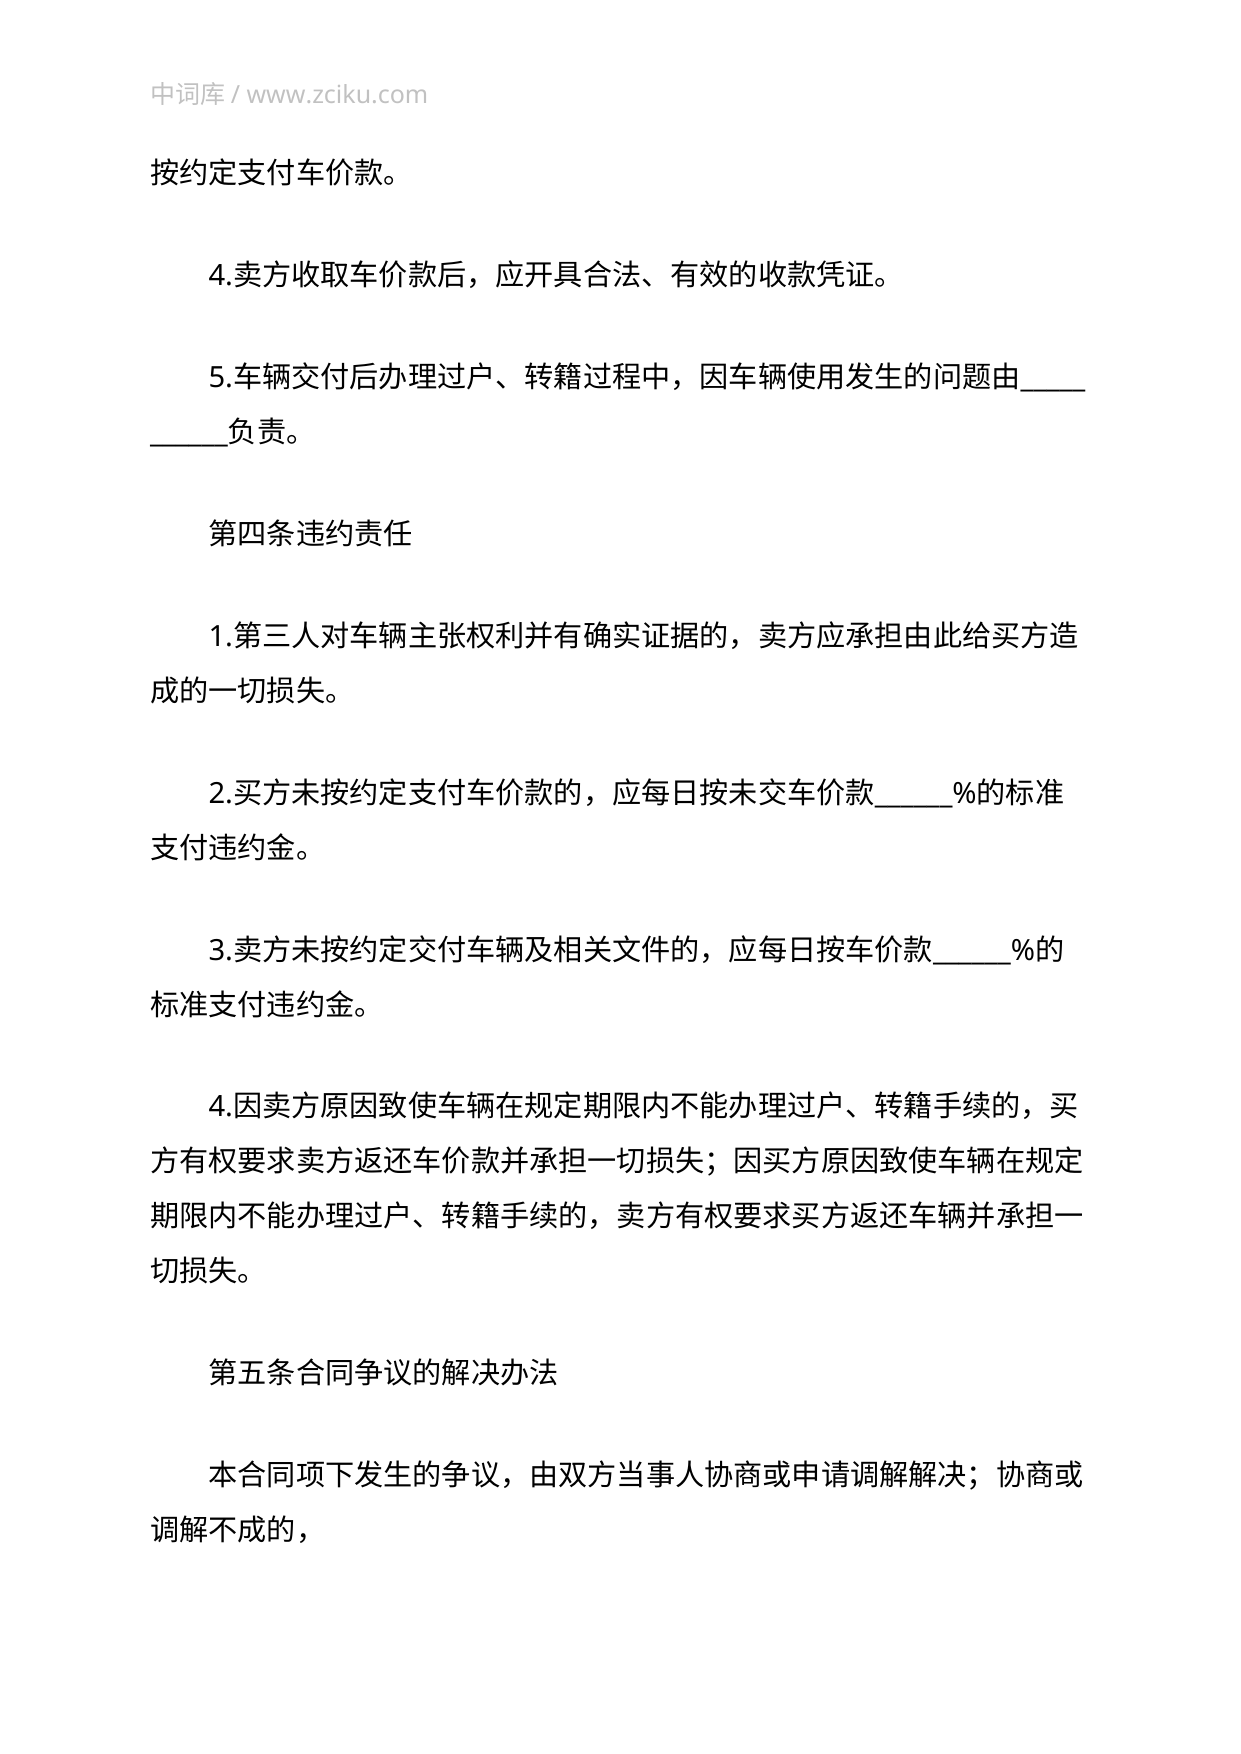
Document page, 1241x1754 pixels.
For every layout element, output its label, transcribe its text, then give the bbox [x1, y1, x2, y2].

text 5.车辆交付后办理过户、转籍过程中，因车辆使用发生的问题由___________负责。 [150, 354, 1090, 451]
text 2.买方未按约定支付车价款的，应每日按未交车价款______%的标准支付违约金。 [150, 769, 1090, 867]
text 3.卖方未按约定交付车辆及相关文件的，应每日按车价款______%的标准支付违约金。 [150, 926, 1090, 1023]
text 第四条违约责任 [150, 511, 1090, 553]
text 4.因卖方原因致使车辆在规定期限内不能办理过户、转籍手续的，买方有权要求卖方返还车价款并承担一切损失；因买方原因致使车辆在规定期限内不能办理过户、转籍手续的，卖方有权要求买方返还车辆并承担一切损失。 [150, 1083, 1090, 1290]
text 第五条合同争议的解决办法 [150, 1349, 1090, 1392]
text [150, 150, 1090, 192]
text 1.第三人对车辆主张权利并有确实证据的，卖方应承担由此给买方造成的一切损失。 [150, 612, 1090, 710]
text 4.卖方收取车价款后，应开具合法、有效的收款凭证。 [150, 252, 1090, 294]
text 本合同项下发生的争议，由双方当事人协商或申请调解解决；协商或调解不成的， [150, 1451, 1090, 1548]
